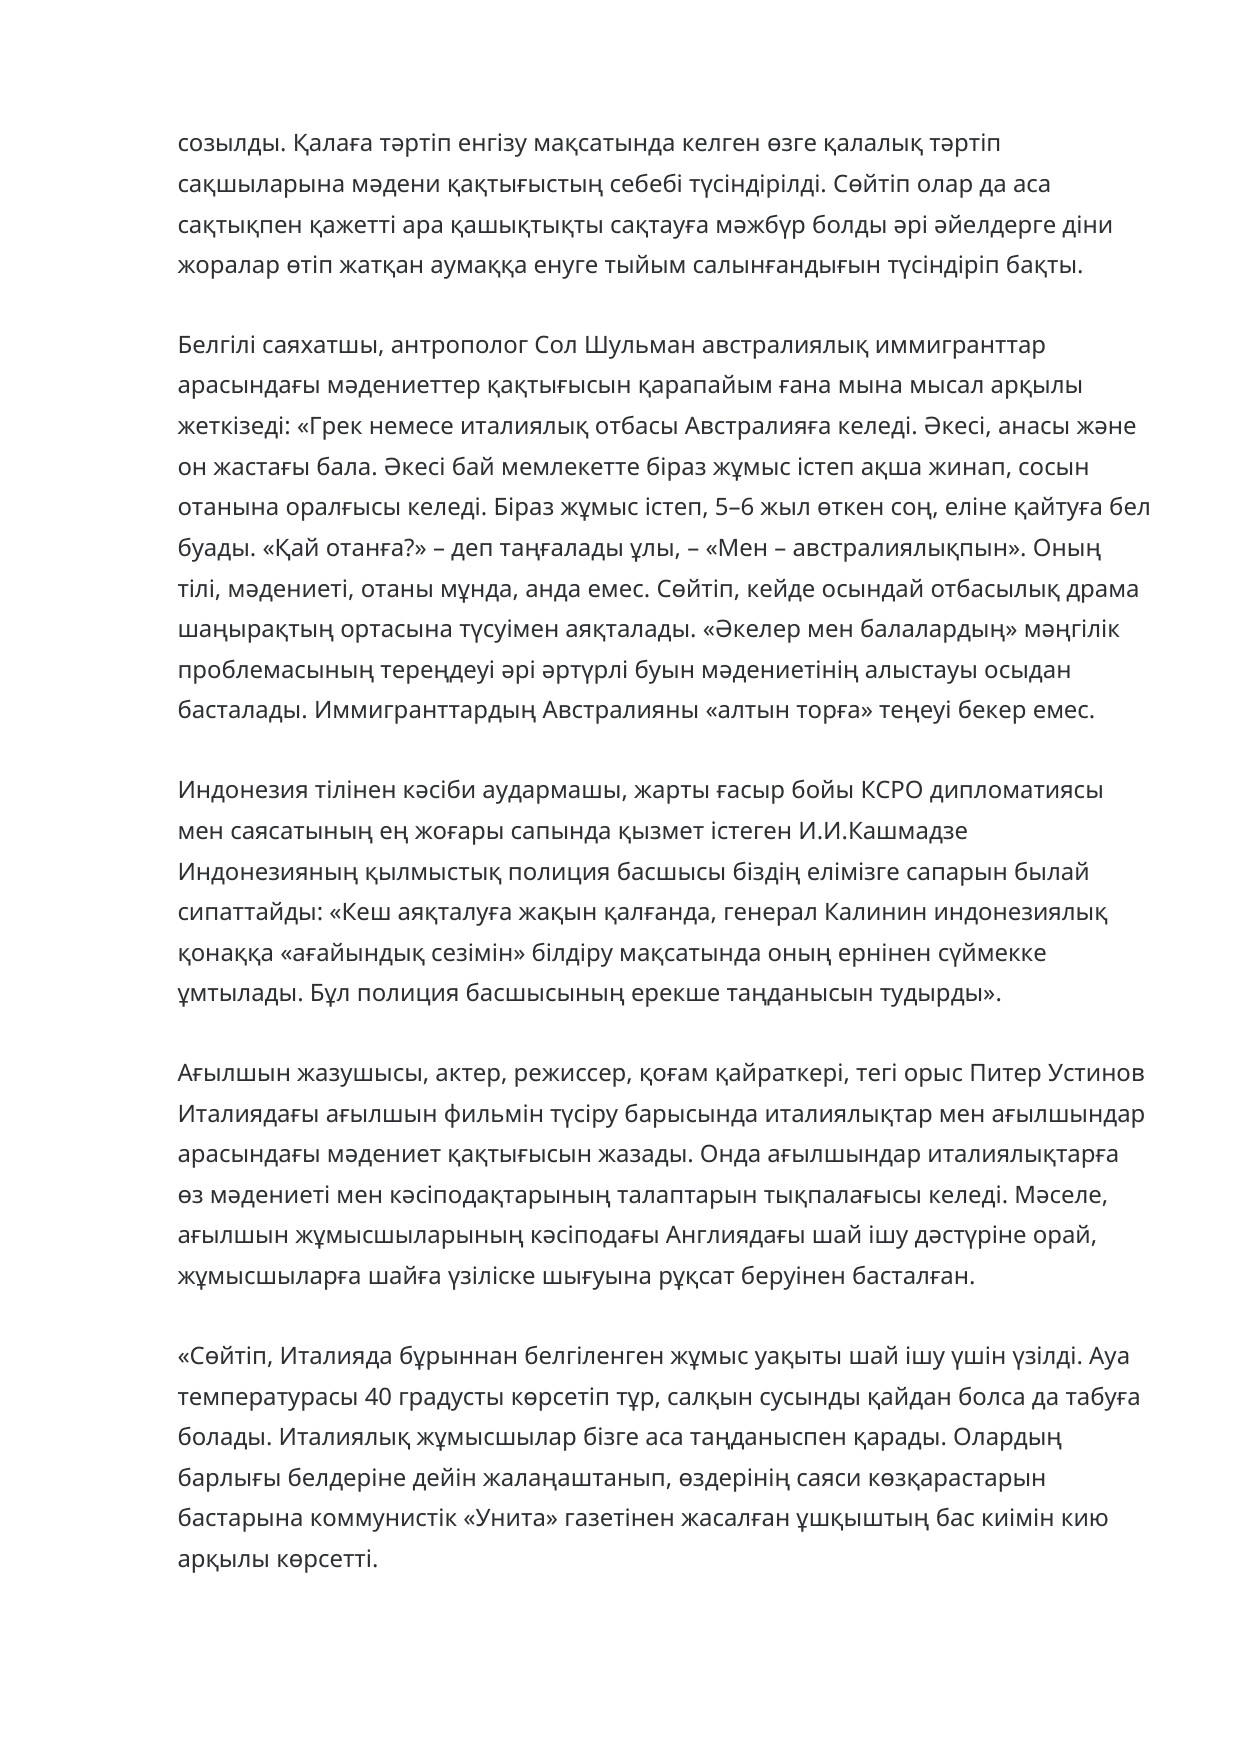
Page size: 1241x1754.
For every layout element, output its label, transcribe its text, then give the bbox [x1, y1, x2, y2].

text Белгілі саяхатшы, антрополог Сол Шульман австралиялық иммигранттар арасындағы мәдениеттер қақтығысын қарапайым ғана мына мысал арқылы жеткізеді: «Грек немесе италиялық отбасы Австралияға келеді. Әкесі, анасы және он жастағы бала. Әкесі бай мемлекетте біраз жұмыс істеп ақша жинап, сосын отанына оралғысы келеді. Біраз жұмыс істеп, 5–6 жыл өткен соң, еліне қайтуға бел буады. «Қай отанға?» – деп таңғалады ұлы, – «Мен – австралиялықпын». Оның тілі, мәдениеті, отаны мұнда, анда емес. Сөйтіп, кейде осындай отбасылық драма шаңырақтың ортасына түсуімен аяқталады. «Әкелер мен балалардың» мәңгілік проблемасының тереңдеуі әрі әртүрлі буын мәдениетінің алыстауы осыдан басталады. Иммигранттардың Австралияны «алтын торға» теңеуі бекер емес. [177, 320, 1152, 726]
text «Сөйтіп, Италияда бұрыннан белгіленген жұмыс уақыты шай ішу үшін үзілді. Ауа температурасы 40 градусты көрсетіп тұр, салқын сусынды қайдан болса да табуға болады. Италиялық жұмысшылар бізге аса таңданыспен қарады. Олардың барлығы белдеріне дейін жалаңаштанып, өздерінің саяси көзқарастарын бастарына коммунистік «Унита» газетінен жасалған ұшқыштың бас киімін кию арқылы көрсетті. [177, 1331, 1152, 1574]
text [177, 118, 1152, 281]
text Индонезия тілінен кәсіби аудармашы, жарты ғасыр бойы КСРО дипломатиясы мен саясатының ең жоғары сапында қызмет істеген И.И.Кашмадзе Индонезияның қылмыстық полиция басшысы біздің елімізге сапарын былай сипаттайды: «Кеш аяқталуға жақын қалғанда, генерал Калинин индонезиялық қонаққа «ағайындық сезімін» білдіру мақсатында оның ернінен сүймекке ұмтылады. Бұл полиция басшысының ерекше таңданысын тудырды». [177, 765, 1152, 1009]
text Ағылшын жазушысы, актер, режиссер, қоғам қайраткері, тегі орыс Питер Устинов Италиядағы ағылшын фильмін түсіру барысында италиялықтар мен ағылшындар арасындағы мәдениет қақтығысын жазады. Онда ағылшындар италиялықтарға өз мәдениеті мен кәсіподақтарының талаптарын тықпалағысы келеді. Мәселе, ағылшын жұмысшыларының кәсіподағы Англиядағы шай ішу дәстүріне орай, жұмысшыларға шайға үзіліске шығуына рұқсат беруінен басталған. [177, 1048, 1152, 1292]
